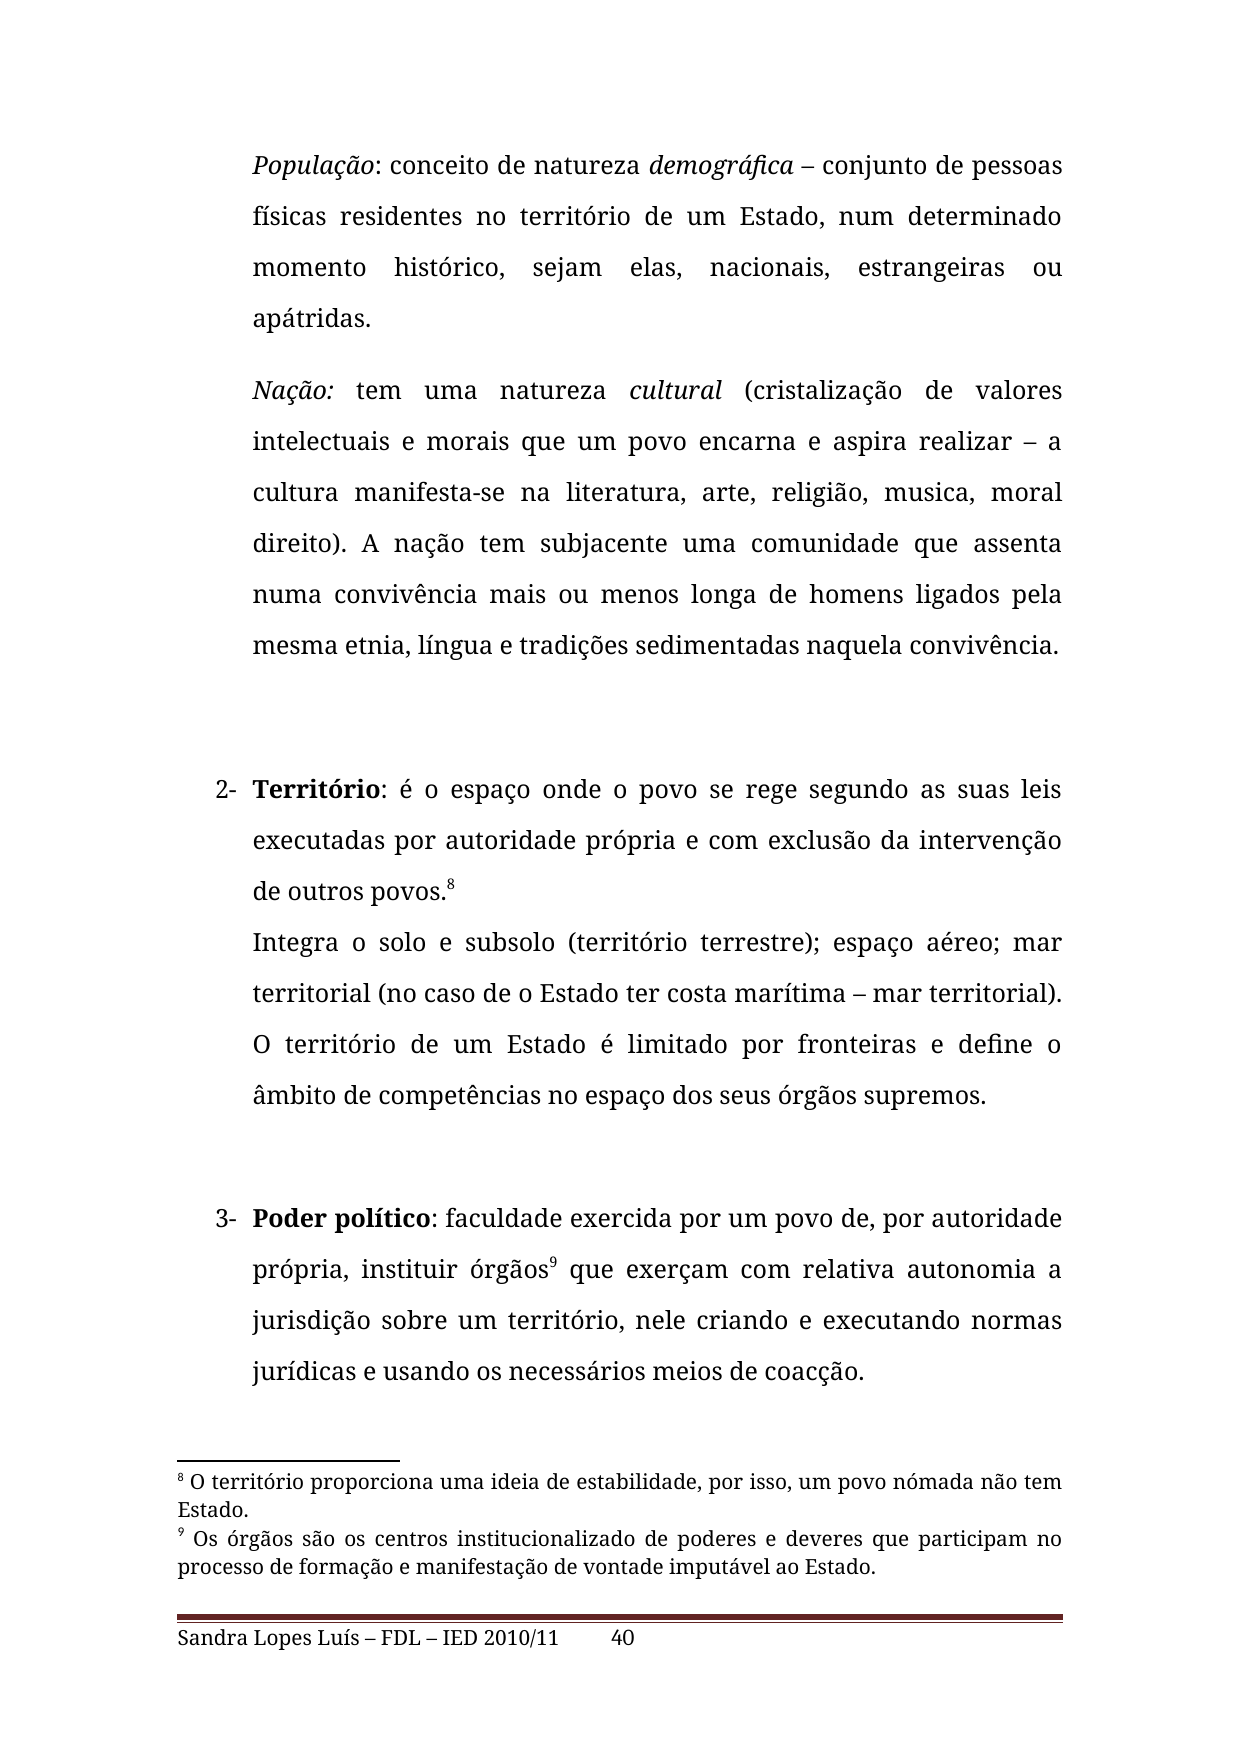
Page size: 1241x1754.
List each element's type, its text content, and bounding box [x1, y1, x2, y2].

text Nação: tem uma natureza cultural (cristalização de valores intelectuais e morais que um povo encarna e aspira realizar – a cultura manifesta-se na literatura, arte, religião, musica, moral direito). A nação tem subjacente uma comunidade que assenta numa convivência mais ou menos longa de homens ligados pela mesma etnia, língua e tradições sedimentadas naquela convivência. [252, 373, 1063, 662]
list Poder político: faculdade exercida por um povo de, por autoridade própria, instituir órgãos que exerçam com relativa autonomia a jurisdição sobre um território, nele criando e executando normas jurídicas e usando os necessários meios de coacção. [215, 1201, 1063, 1388]
list Território: é o espaço onde o povo se rege segundo as suas leis executadas por autoridade própria e com exclusão da intervenção de outros povos. [215, 772, 1063, 908]
text Integra o solo e subsolo (território terrestre); espaço aéreo; mar territorial (no caso de o Estado ter costa marítima – mar territorial). O território de um Estado é limitado por fronteiras e define o âmbito de competências no espaço dos seus órgãos supremos. [252, 925, 1063, 1112]
text População: conceito de natureza demográfica – conjunto de pessoas físicas residentes no território de um Estado, num determinado momento histórico, sejam elas, nacionais, estrangeiras ou apátridas. [252, 148, 1063, 335]
